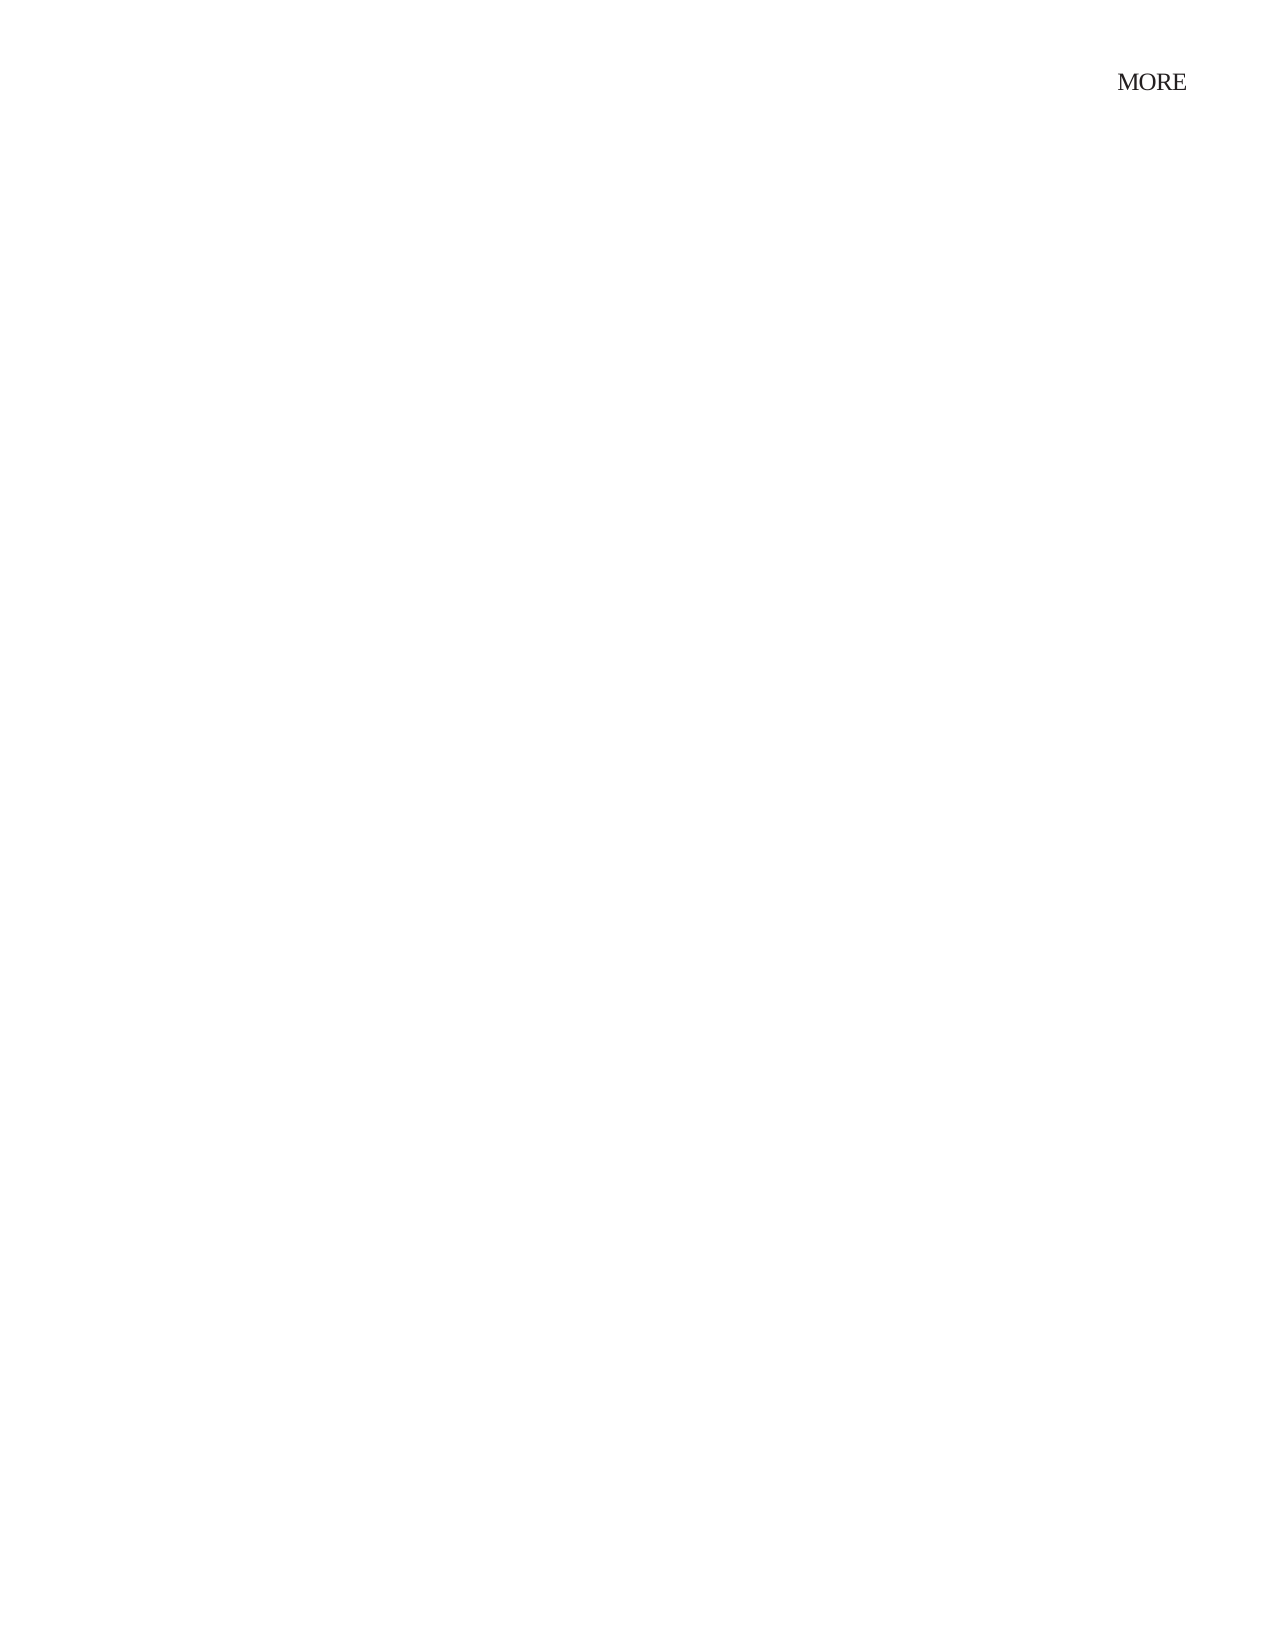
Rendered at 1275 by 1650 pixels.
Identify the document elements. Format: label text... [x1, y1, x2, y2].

text MORE [64, 67, 1188, 95]
